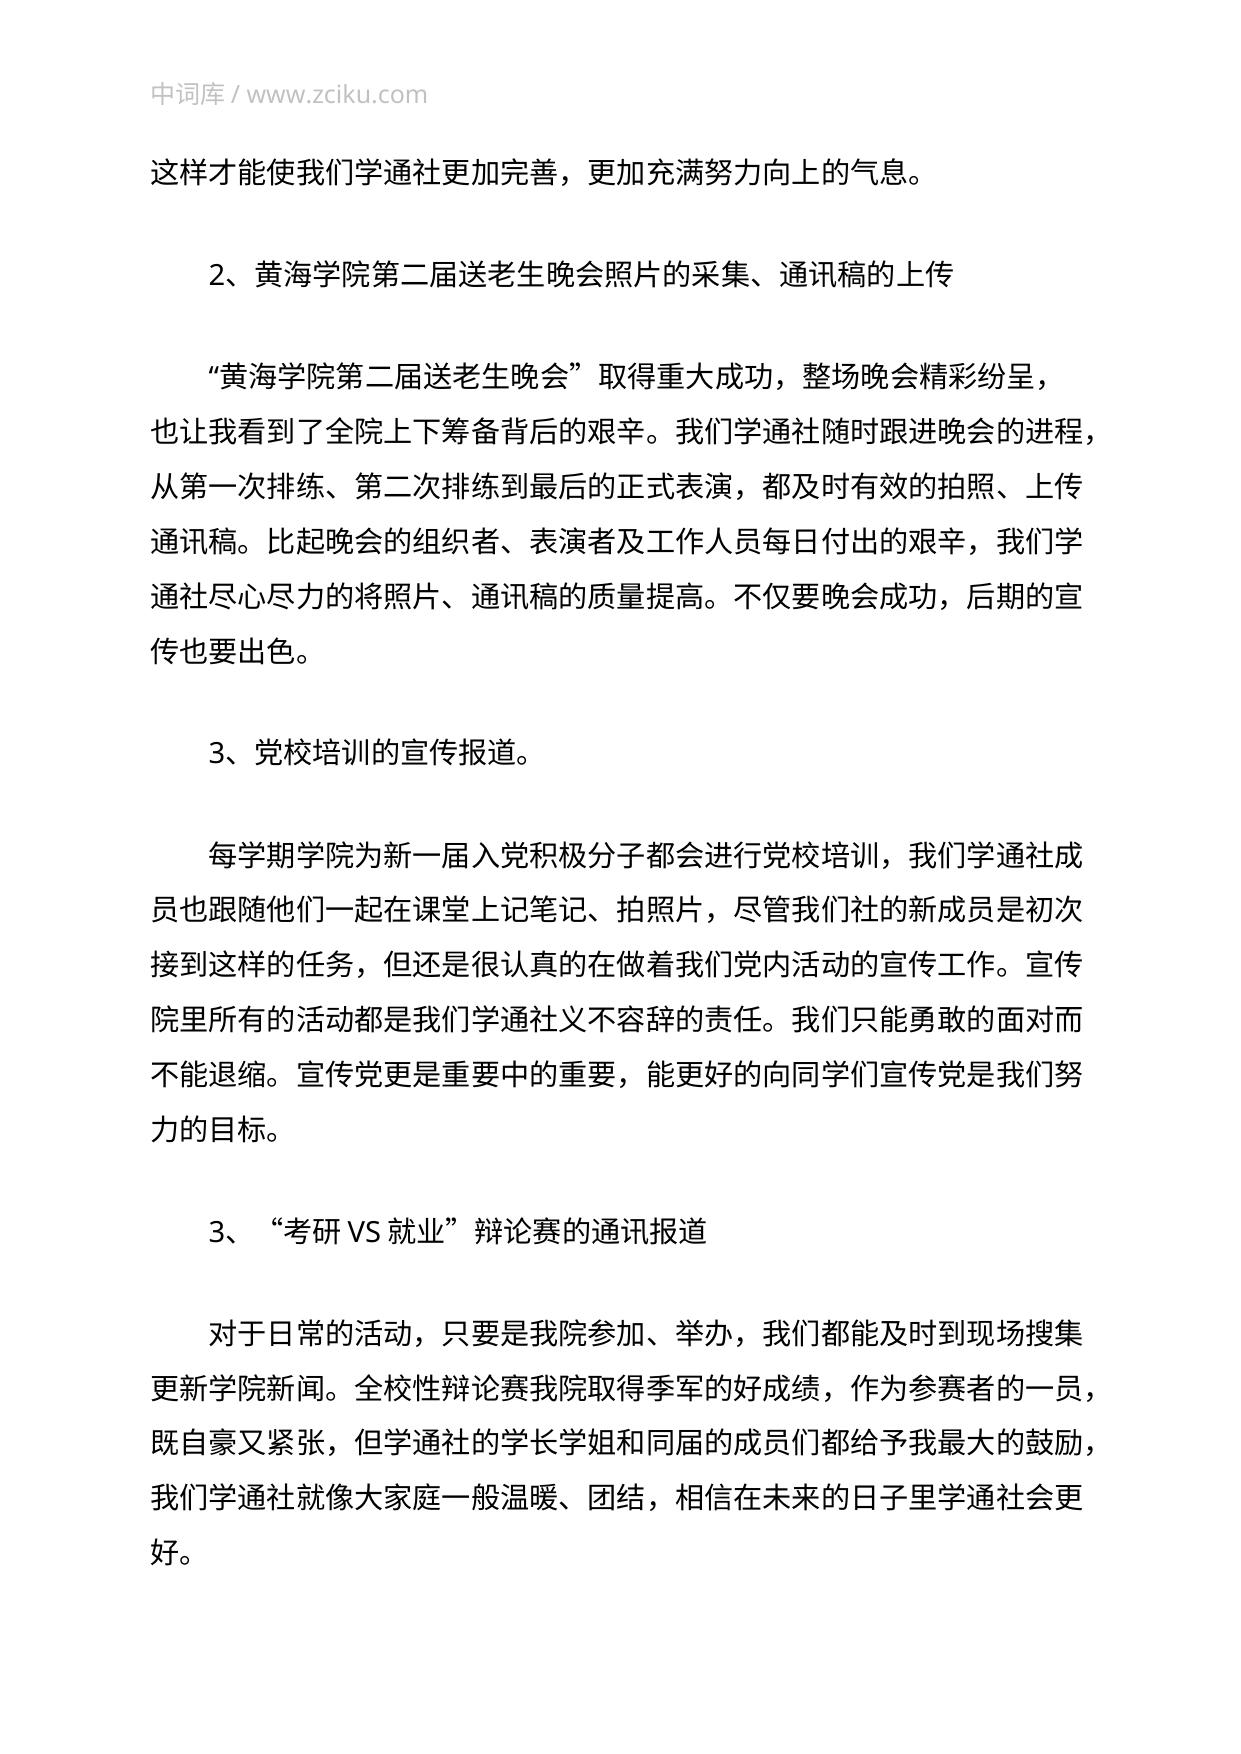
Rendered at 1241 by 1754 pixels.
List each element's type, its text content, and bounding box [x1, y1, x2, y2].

text 每学期学院为新一届入党积极分子都会进行党校培训，我们学通社成员也跟随他们一起在课堂上记笔记、拍照片，尽管我们社的新成员是初次接到这样的任务，但还是很认真的在做着我们党内活动的宣传工作。宣传院里所有的活动都是我们学通社义不容辞的责任。我们只能勇敢的面对而不能退缩。宣传党更是重要中的重要，能更好的向同学们宣传党是我们努力的目标。 [150, 832, 1090, 1149]
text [150, 150, 1090, 192]
text 3、党校培训的宣传报道。 [150, 730, 1090, 772]
text 对于日常的活动，只要是我院参加、举办，我们都能及时到现场搜集更新学院新闻。全校性辩论赛我院取得季军的好成绩，作为参赛者的一员，既自豪又紧张，但学通社的学长学姐和同届的成员们都给予我最大的鼓励，我们学通社就像大家庭一般温暖、团结，相信在未来的日子里学通社会更好。 [150, 1310, 1090, 1572]
text 3、“考研VS就业”辩论赛的通讯报道 [150, 1208, 1090, 1251]
text 2、黄海学院第二届送老生晚会照片的采集、通讯稿的上传 [150, 252, 1090, 294]
text “黄海学院第二届送老生晚会”取得重大成功，整场晚会精彩纷呈，也让我看到了全院上下筹备背后的艰辛。我们学通社随时跟进晚会的进程，从第一次排练、第二次排练到最后的正式表演，都及时有效的拍照、上传通讯稿。比起晚会的组织者、表演者及工作人员每日付出的艰辛，我们学通社尽心尽力的将照片、通讯稿的质量提高。不仅要晚会成功，后期的宣传也要出色。 [150, 354, 1090, 671]
